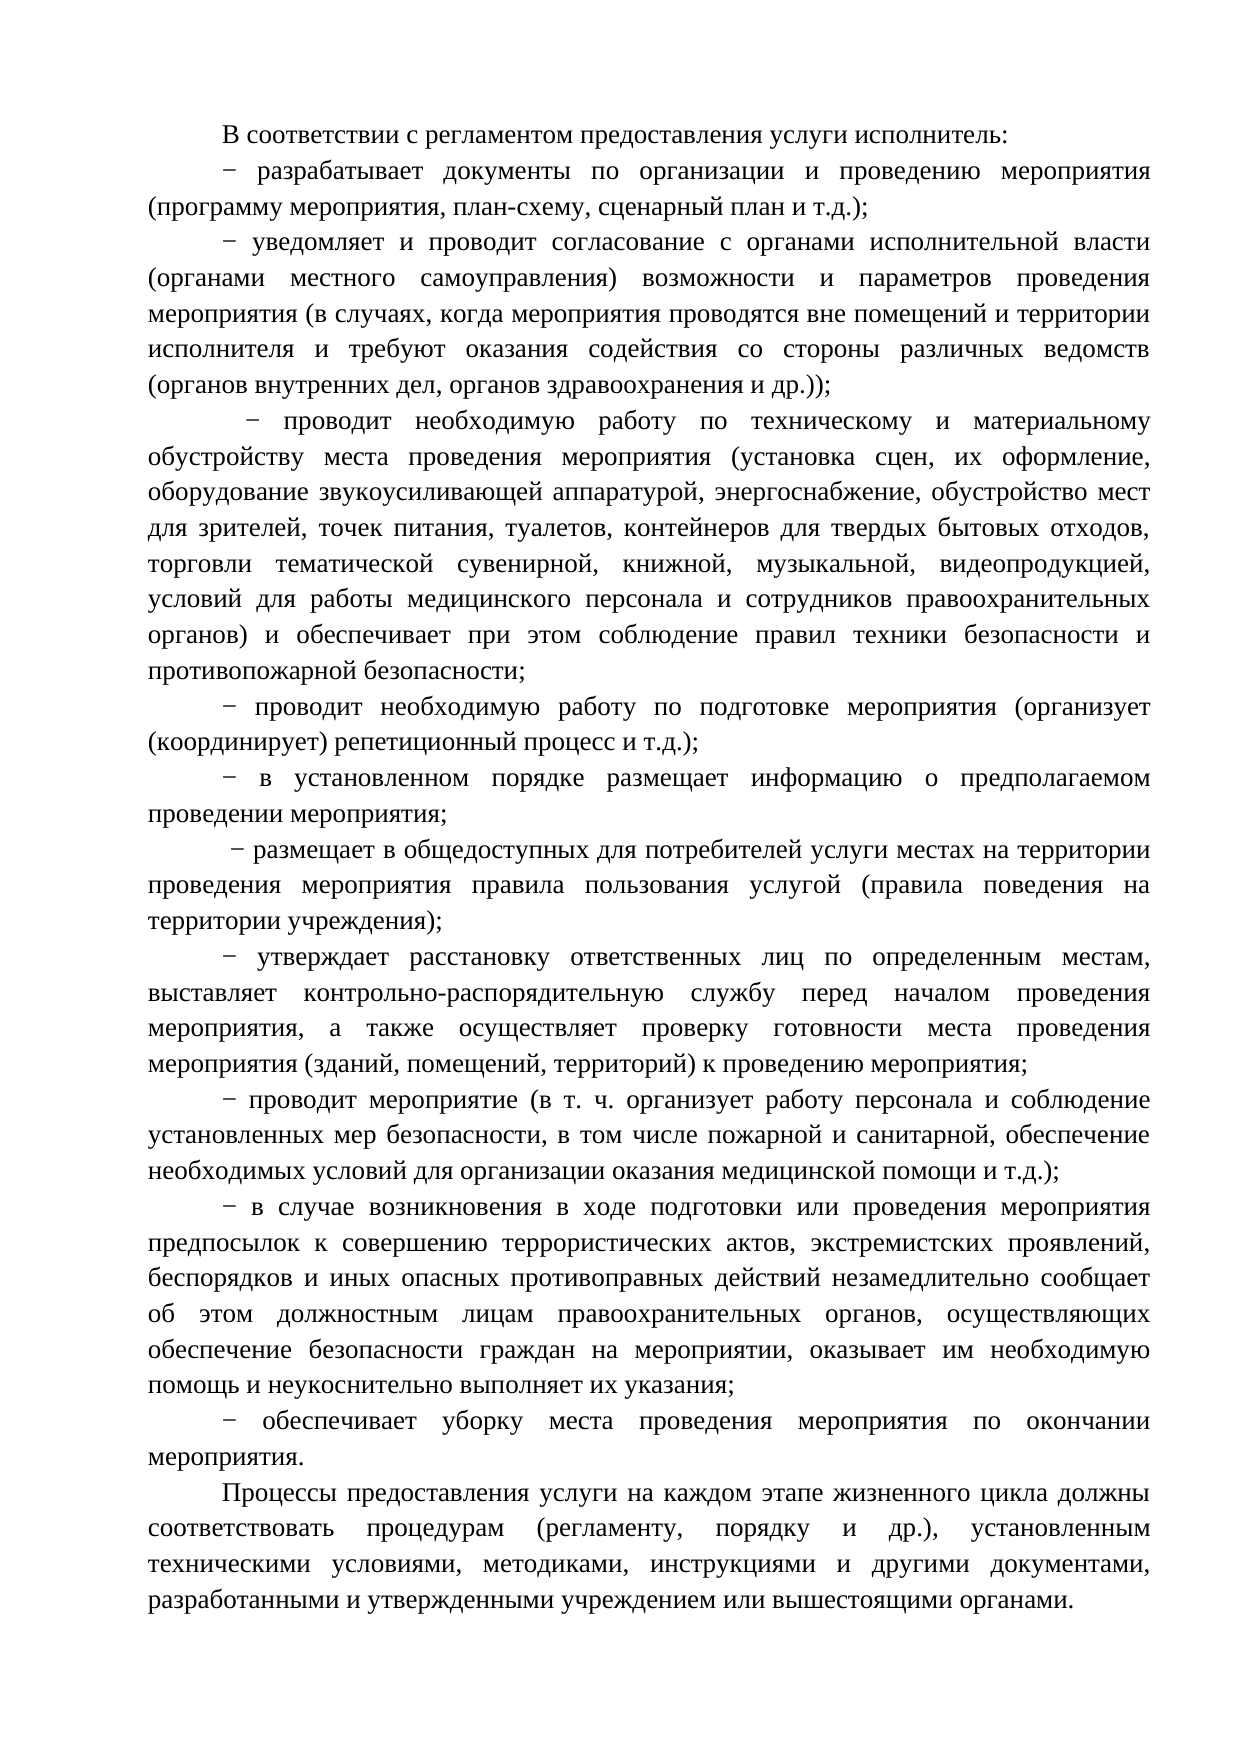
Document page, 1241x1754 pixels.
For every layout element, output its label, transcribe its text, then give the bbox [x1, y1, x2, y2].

text − разрабатывает документы по организации и проведению мероприятия (программу мероприятия, план-схему, сценарный план и т.д.); [148, 154, 1152, 221]
text В соответствии с регламентом предоставления услуги исполнитель: [148, 118, 1152, 149]
text − проводит необходимую работу по подготовке мероприятия (организует (координирует) репетиционный процесс и т.д.); [148, 690, 1152, 757]
text − обеспечивает уборку места проведения мероприятия по окончании мероприятия. [148, 1404, 1152, 1471]
text − утверждает расстановку ответственных лиц по определенным местам, выставляет контрольно-распорядительную службу перед началом проведения мероприятия, а также осуществляет проверку готовности места проведения мероприятия (зданий, помещений, территорий) к проведению мероприятия; [148, 940, 1152, 1078]
text − в случае возникновения в ходе подготовки или проведения мероприятия предпосылок к совершению террористических актов, экстремистских проявлений, беспорядков и иных опасных противоправных действий незамедлительно сообщает об этом должностным лицам правоохранительных органов, осуществляющих обеспечение безопасности граждан на мероприятии, оказывает им необходимую помощь и неукоснительно выполняет их указания; [148, 1190, 1152, 1400]
text − размещает в общедоступных для потребителей услуги местах на территории проведения мероприятия правила пользования услугой (правила поведения на территории учреждения); [148, 833, 1152, 935]
text − в установленном порядке размещает информацию о предполагаемом проведении мероприятия; [148, 761, 1152, 828]
text Процессы предоставления услуги на каждом этапе жизненного цикла должны соответствовать процедурам (регламенту, порядку и др.), установленным техническими условиями, методиками, инструкциями и другими документами, разработанными и утвержденными учреждением или вышестоящими органами. [148, 1476, 1152, 1614]
text − проводит необходимую работу по техническому и материальному обустройству места проведения мероприятия (установка сцен, их оформление, оборудование звукоусиливающей аппаратурой, энергоснабжение, обустройство мест для зрителей, точек питания, туалетов, контейнеров для твердых бытовых отходов, торговли тематической сувенирной, книжной, музыкальной, видеопродукцией, условий для работы медицинского персонала и сотрудников правоохранительных органов) и обеспечивает при этом соблюдение правил техники безопасности и противопожарной безопасности; [148, 404, 1152, 685]
text − уведомляет и проводит согласование с органами исполнительной власти (органами местного самоуправления) возможности и параметров проведения мероприятия (в случаях, когда мероприятия проводятся вне помещений и территории исполнителя и требуют оказания содействия со стороны различных ведомств (органов внутренних дел, органов здравоохранения и др.)); [148, 225, 1152, 399]
text − проводит мероприятие (в т. ч. организует работу персонала и соблюдение установленных мер безопасности, в том числе пожарной и санитарной, обеспечение необходимых условий для организации оказания медицинской помощи и т.д.); [148, 1083, 1152, 1185]
